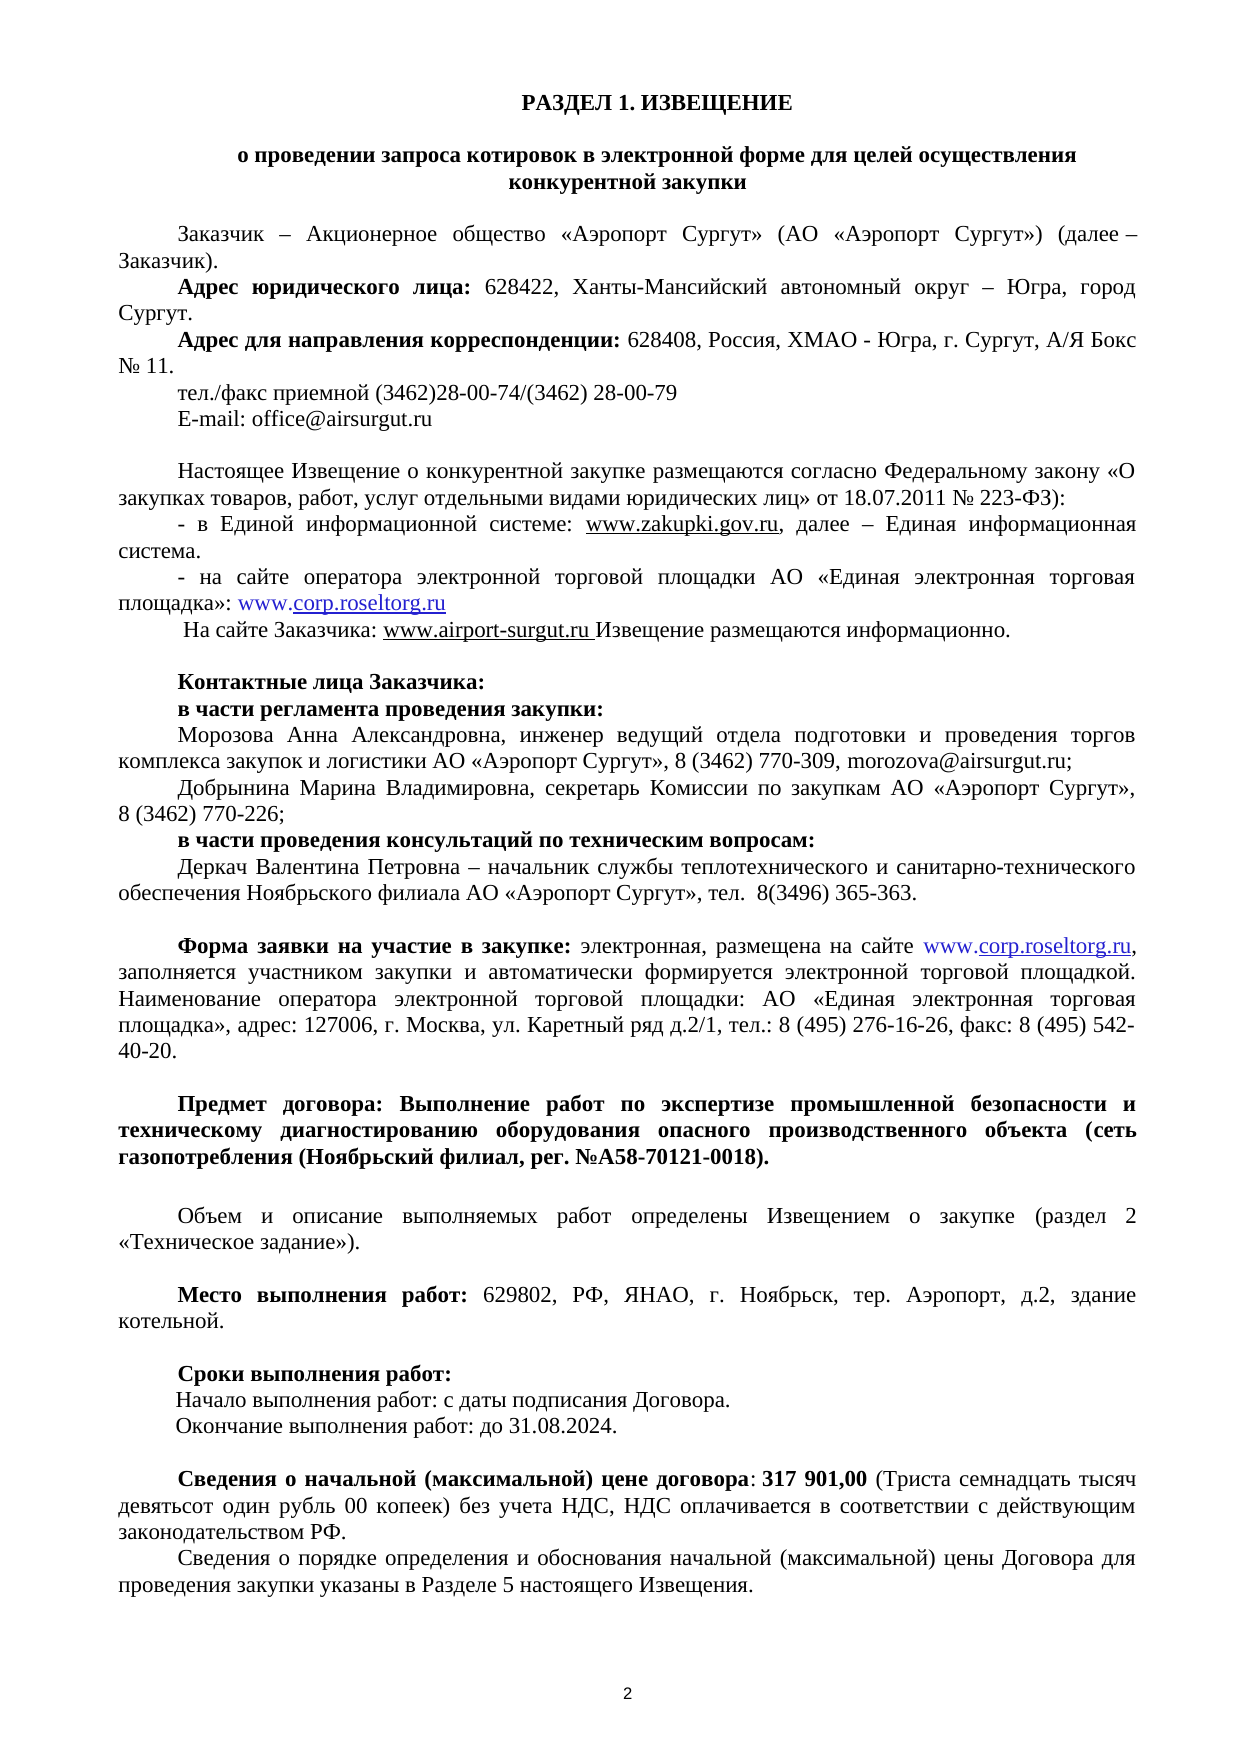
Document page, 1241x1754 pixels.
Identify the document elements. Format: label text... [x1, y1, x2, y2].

text Место выполнения работ: 629802, РФ, ЯНАО, г. Ноябрьск, тер. Аэропорт, д.2, здание котельной. [118, 1281, 1137, 1333]
text - в Единой информационной системе: www.zakupki.gov.ru, далее – Единая информационная система. [118, 510, 1137, 563]
text Контактные лица Заказчика: [118, 668, 1137, 695]
text Добрынина Марина Владимировна, секретарь Комиссии по закупкам АО «Аэропорт Сургут», 8 (3462) 770-226; [118, 774, 1137, 827]
text о проведении запроса котировок в электронной форме для целей осуществления конкурентной закупки [118, 141, 1137, 194]
text тел./факс приемной (3462)28-00-74/(3462) 28-00-79 [118, 378, 1137, 405]
text Сведения о порядке определения и обоснования начальной (максимальной) цены Договора для проведения закупки указаны в Разделе 5 настоящего Извещения. [118, 1544, 1137, 1597]
text Сроки выполнения работ: [118, 1360, 1137, 1386]
list Начало выполнения работ: с даты подписания Договора. [118, 1386, 1137, 1413]
text Деркач Валентина Петровна – начальник службы теплотехнического и санитарно-технического обеспечения Ноябрьского филиала АО «Аэропорт Сургут», тел. 8(3496) 365-363. [118, 853, 1137, 906]
text в части проведения консультаций по техническим вопросам: [118, 827, 1137, 853]
text Объем и описание выполняемых работ определены Извещением о закупке (раздел 2 «Техническое задание»). [118, 1202, 1137, 1254]
text Сведения о начальной (максимальной) цене договора: 317 901,00 (Триста семнадцать тысяч девятьсот один рубль 00 копеек) без учета НДС, НДС оплачивается в соответствии с действующим законодательством РФ. [118, 1465, 1137, 1544]
text Морозова Анна Александровна, инженер ведущий отдела подготовки и проведения торгов комплекса закупок и логистики АО «Аэропорт Сургут», 8 (3462) 770-309, morozova@airsurgut.ru; [118, 721, 1137, 774]
text Адрес для направления корреспонденции: 628408, Россия, ХМАО - Югра, г. Сургут, А/Я Бокс № 11. [118, 326, 1137, 378]
text На сайте Заказчика: www.airport-surgut.ru Извещение размещаются информационно. [118, 616, 1137, 642]
text Форма заявки на участие в закупке: электронная, размещена на сайте www.corp.roseltorg.ru, заполняется участником закупки и автоматически формируется электронной торговой площадкой. Наименование оператора электронной торговой площадки: АО «Единая электронная торговая площадка», адрес: 127006, г. Москва, ул. Каретный ряд д.2/1, тел.: 8 (495) 276-16-26, факс: 8 (495) 542-40-20. [118, 932, 1137, 1064]
text Адрес юридического лица: 628422, Ханты-Мансийский автономный округ – Югра, город Сургут. [118, 273, 1137, 326]
text Настоящее Извещение о конкурентной закупке размещаются согласно Федеральному закону «О закупках товаров, работ, услуг отдельными видами юридических лиц» от 18.07.2011 № 223-ФЗ): [118, 458, 1137, 510]
list Окончание выполнения работ: до 31.08.2024. [118, 1413, 1137, 1439]
text Предмет договора: Выполнение работ по экспертизе промышленной безопасности и техническому диагностированию оборудования опасного производственного объекта (сеть газопотребления (Ноябрьский филиал, рег. №А58-70121-0018). [118, 1090, 1137, 1169]
text Е-mail: office@airsurgut.ru [118, 405, 1137, 431]
text в части регламента проведения закупки: [118, 695, 1137, 721]
text - на сайте оператора электронной торговой площадки АО «Единая электронная торговая площадка»: www.corp.roseltorg.ru [118, 563, 1137, 616]
text РАЗДЕЛ 1. ИЗВЕЩЕНИЕ [118, 89, 1137, 115]
text Заказчик – Акционерное общество «Аэропорт Сургут» (АО «Аэропорт Сургут») (далее – Заказчик). [118, 220, 1137, 273]
